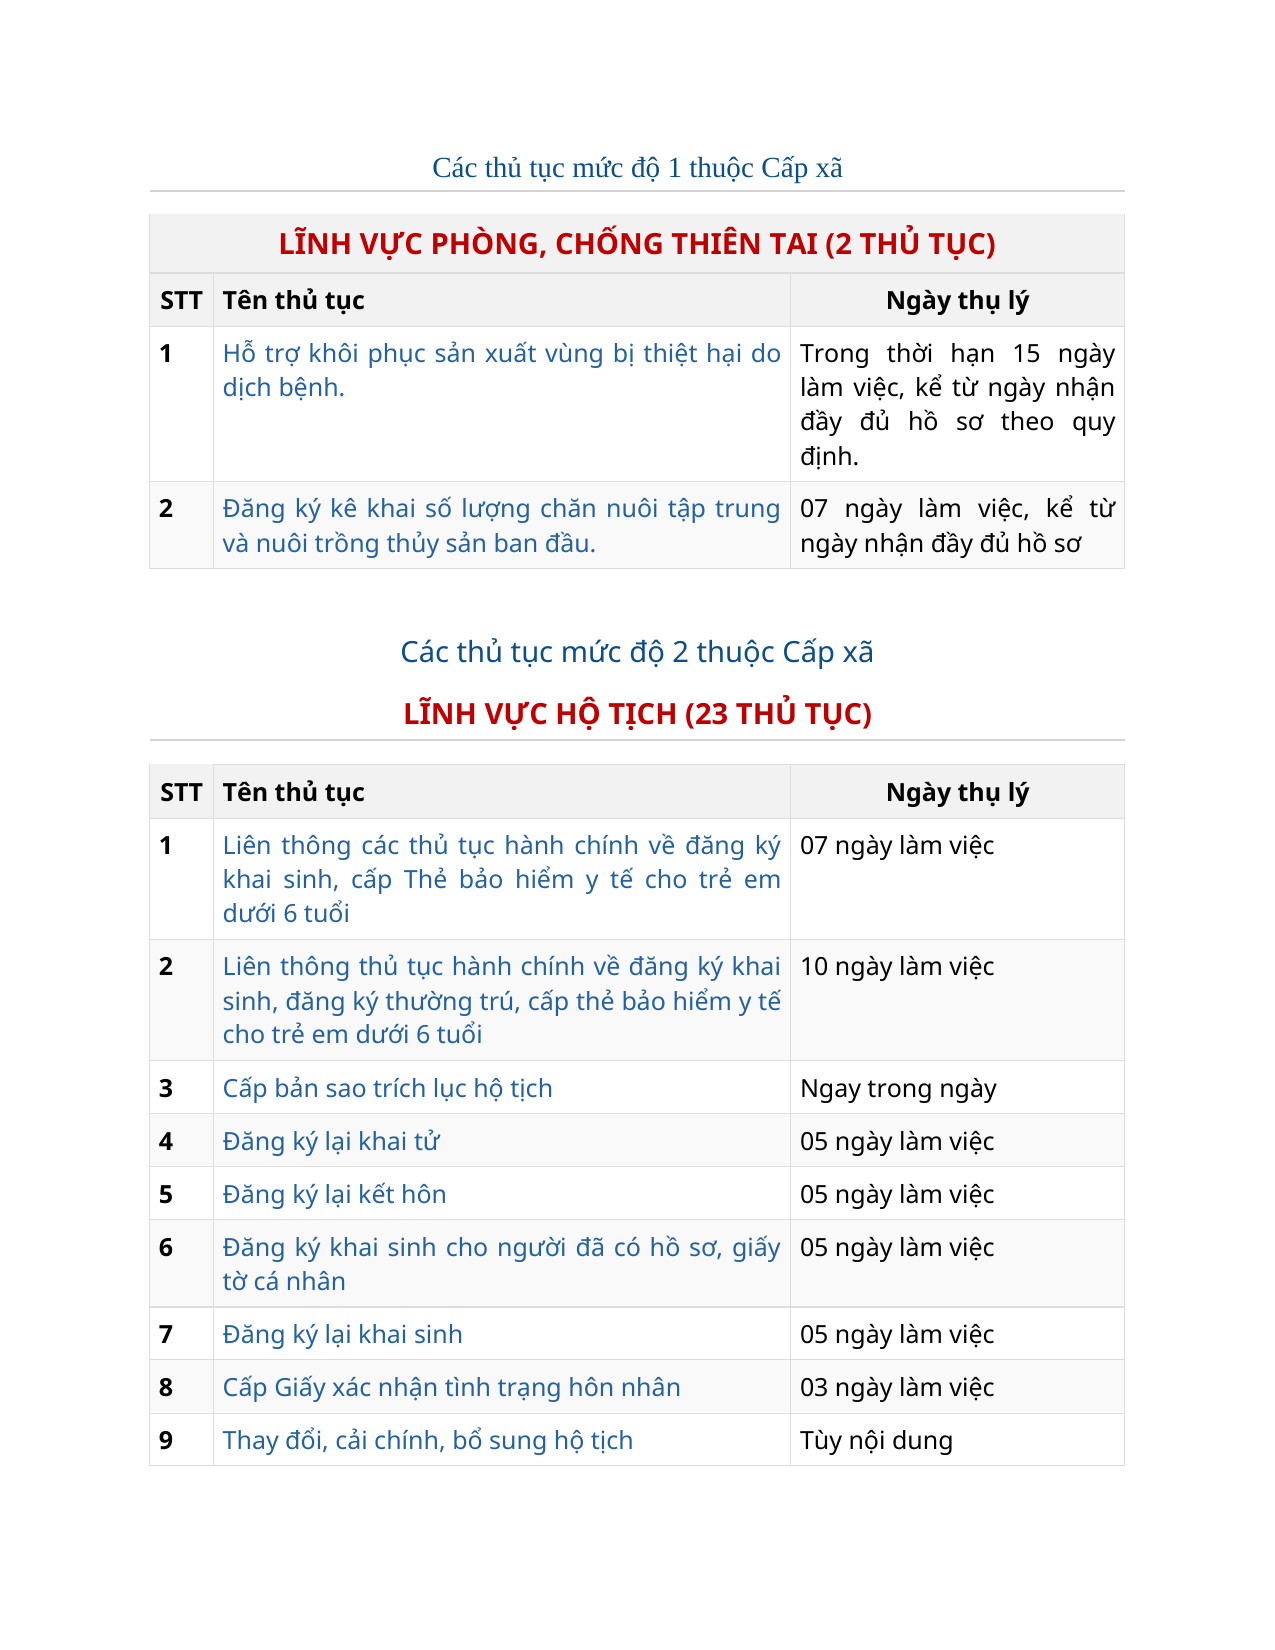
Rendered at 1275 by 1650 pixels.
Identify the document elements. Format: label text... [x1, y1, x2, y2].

table_cell 07 ngày làm việc [791, 819, 1124, 939]
table_cell 07 ngày làm việc, kể từ ngày nhận đầy đủ hồ sơ [791, 482, 1124, 568]
table_cell Ngày thụ lý [791, 765, 1124, 818]
table_cell 2 [150, 482, 213, 568]
table_cell STT [150, 274, 213, 326]
table_cell Trong thời hạn 15 ngày làm việc, kể từ ngày nhận đầy đủ hồ sơ theo quy định. [791, 327, 1124, 481]
table_cell Hỗ trợ khôi phục sản xuất vùng bị thiệt hại do dịch bệnh. [214, 327, 790, 481]
table_cell 7 [150, 1308, 213, 1359]
table_cell 05 ngày làm việc [791, 1114, 1124, 1166]
table_cell STT [150, 764, 213, 818]
table_cell Đăng ký khai sinh cho người đã có hồ sơ, giấy tờ cá nhân [214, 1220, 790, 1306]
table_cell Cấp Giấy xác nhận tình trạng hôn nhân [214, 1360, 790, 1412]
table_cell 5 [150, 1167, 213, 1219]
table_cell Cấp bản sao trích lục hộ tịch [214, 1061, 790, 1113]
text Các thủ tục mức độ 2 thuộc Cấp xã [150, 631, 1125, 671]
table_cell Tên thủ tục [214, 274, 790, 326]
table_cell 6 [150, 1220, 213, 1306]
table_cell 9 [150, 1414, 213, 1465]
table_cell Tùy nội dung [791, 1414, 1124, 1465]
table_cell Ngày thụ lý [791, 274, 1124, 326]
table_cell 3 [150, 1061, 213, 1113]
table_cell 03 ngày làm việc [791, 1360, 1124, 1412]
table_cell 2 [150, 940, 213, 1060]
table_cell Ngay trong ngày [791, 1061, 1124, 1113]
table_cell Liên thông thủ tục hành chính về đăng ký khai sinh, đăng ký thường trú, cấp thẻ bảo hiểm y tế cho trẻ em dưới 6 tuổi [214, 940, 790, 1060]
table_cell Đăng ký lại khai sinh [214, 1308, 790, 1359]
table_cell 10 ngày làm việc [791, 940, 1124, 1060]
table_cell 1 [150, 327, 213, 481]
text Các thủ tục mức độ 1 thuộc Cấp xã [150, 150, 1125, 190]
table_cell 4 [150, 1114, 213, 1166]
table_cell 1 [150, 819, 213, 939]
table_cell Đăng ký kê khai số lượng chăn nuôi tập trung và nuôi trồng thủy sản ban đầu. [214, 482, 790, 568]
table_cell 8 [150, 1360, 213, 1412]
text LĨNH VỰC HỘ TỊCH (23 THỦ TỤC) [150, 693, 1125, 739]
table_cell Đăng ký lại kết hôn [214, 1167, 790, 1219]
table_cell 05 ngày làm việc [791, 1220, 1124, 1306]
table_cell Tên thủ tục [214, 765, 790, 818]
table_cell Liên thông các thủ tục hành chính về đăng ký khai sinh, cấp Thẻ bảo hiểm y tế cho trẻ em dưới 6 tuổi [214, 819, 790, 939]
table_cell 05 ngày làm việc [791, 1308, 1124, 1359]
table_header LĨNH VỰC PHÒNG, CHỐNG THIÊN TAI (2 THỦ TỤC) [150, 214, 1124, 272]
table_cell Thay đổi, cải chính, bổ sung hộ tịch [214, 1414, 790, 1465]
table_cell Đăng ký lại khai tử [214, 1114, 790, 1166]
table_cell 05 ngày làm việc [791, 1167, 1124, 1219]
